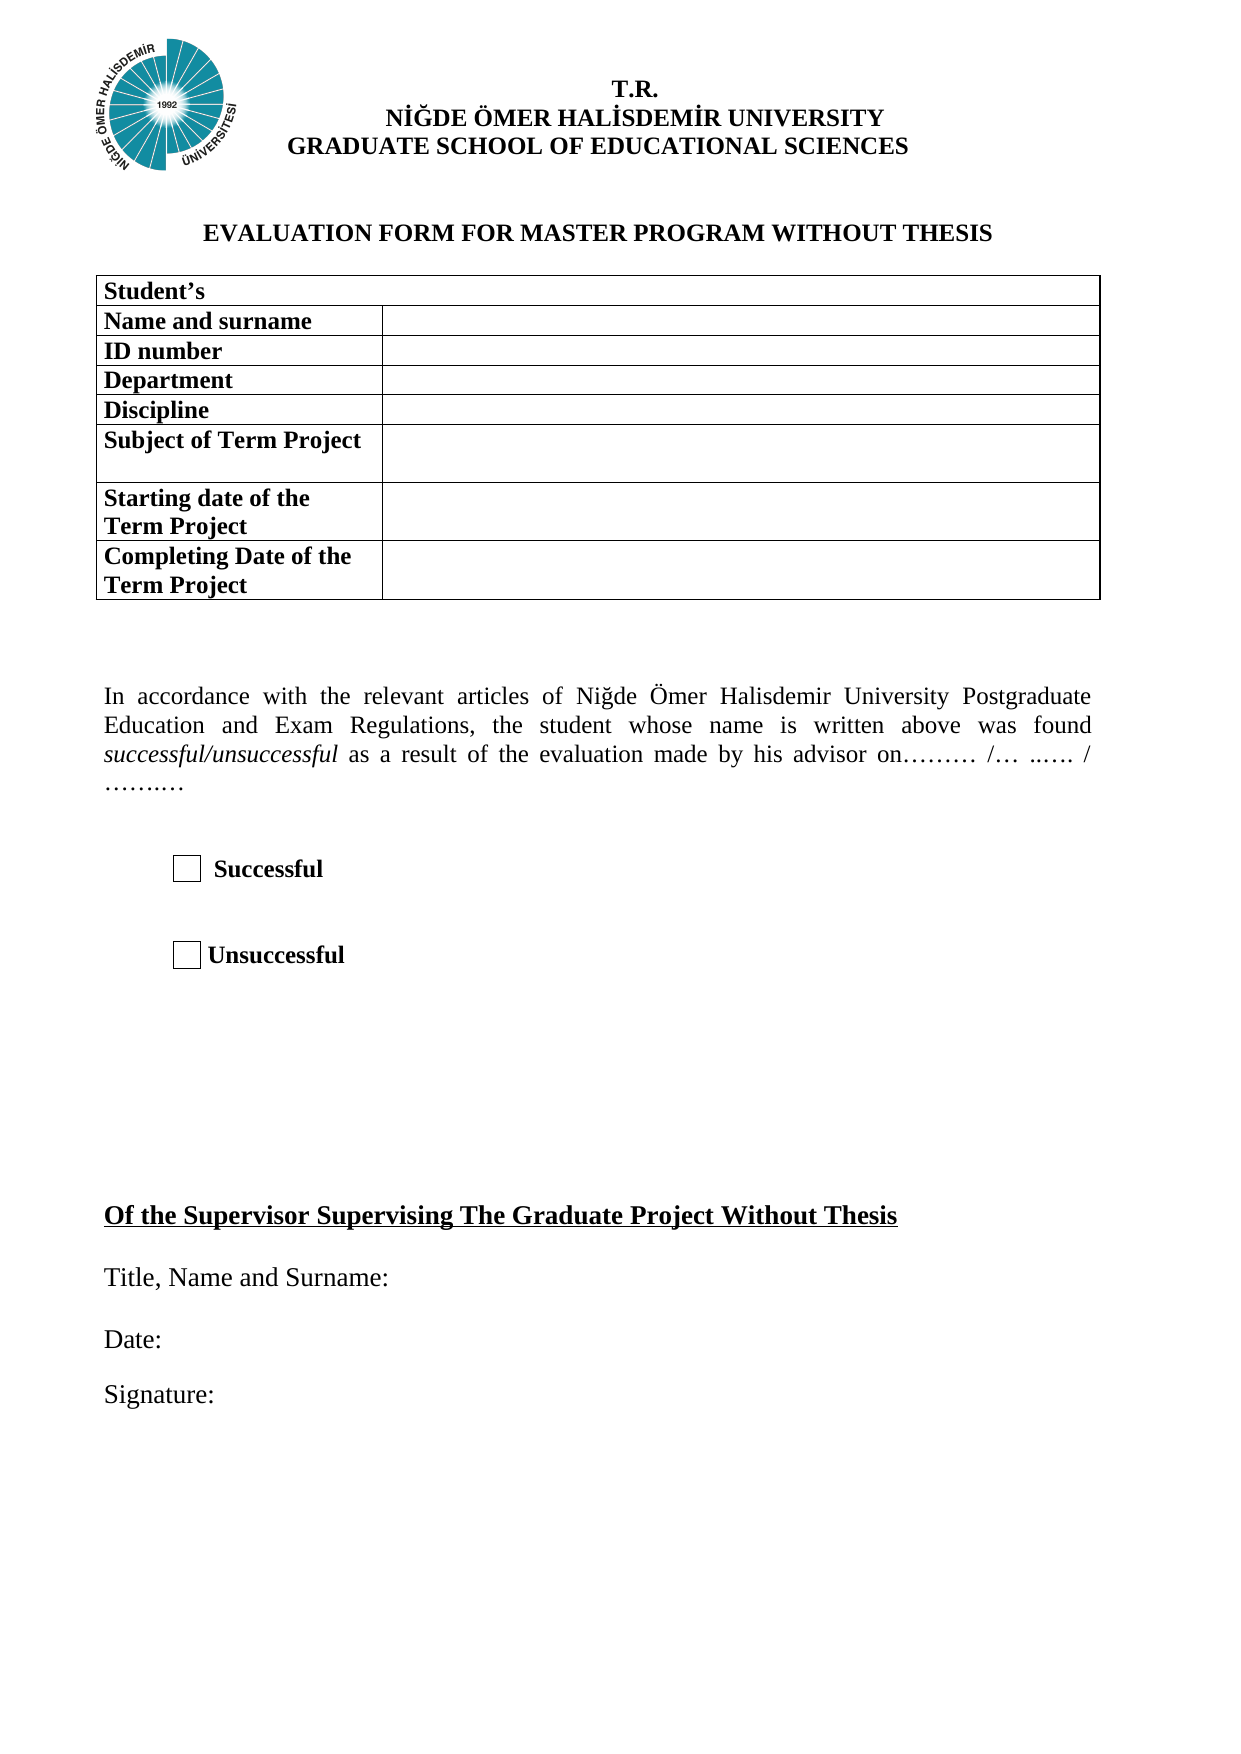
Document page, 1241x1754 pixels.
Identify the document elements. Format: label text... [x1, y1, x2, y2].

table_cell [383, 395, 1099, 424]
text GRADUATE SCHOOL OF EDUCATIONAL SCIENCES [103, 131, 1093, 160]
text Successful [103, 854, 1093, 882]
table_cell Completing Date of the Term Project [97, 541, 382, 599]
text Signature: [103, 1378, 1093, 1410]
table_cell [383, 336, 1099, 364]
table_cell Name and surname [97, 306, 382, 335]
table_cell Starting date of the Term Project [97, 483, 382, 540]
table_cell ID number [97, 336, 382, 364]
text Date: [103, 1323, 1093, 1354]
table_cell [383, 366, 1099, 394]
table_cell [383, 483, 1099, 540]
table_cell Department [97, 366, 382, 394]
table_cell Subject of Term Project [97, 425, 382, 482]
table_cell [383, 306, 1099, 335]
table_cell [383, 425, 1099, 482]
text In accordance with the relevant articles of Niğde Ömer Halisdemir University Postgraduate Education and Exam Regulations, the student whose name is written above was found successful/unsuccessful as a result of the evaluation made by his advisor on……… /… ..…. / …….… [103, 681, 1093, 796]
picture [79, 23, 253, 186]
text Unsuccessful [103, 940, 1093, 969]
text T.R. [103, 74, 1093, 103]
text NİĞDE ÖMER HALİSDEMİR UNIVERSITY [103, 103, 1093, 131]
text Of the Supervisor Supervising The Graduate Project Without Thesis [103, 1199, 1093, 1230]
text Title, Name and Surname: [103, 1261, 1093, 1292]
text EVALUATION FORM FOR MASTER PROGRAM WITHOUT THESIS [103, 218, 1093, 246]
table_cell Discipline [97, 395, 382, 424]
table_header Student’s [97, 276, 1099, 305]
table_cell [383, 541, 1099, 599]
